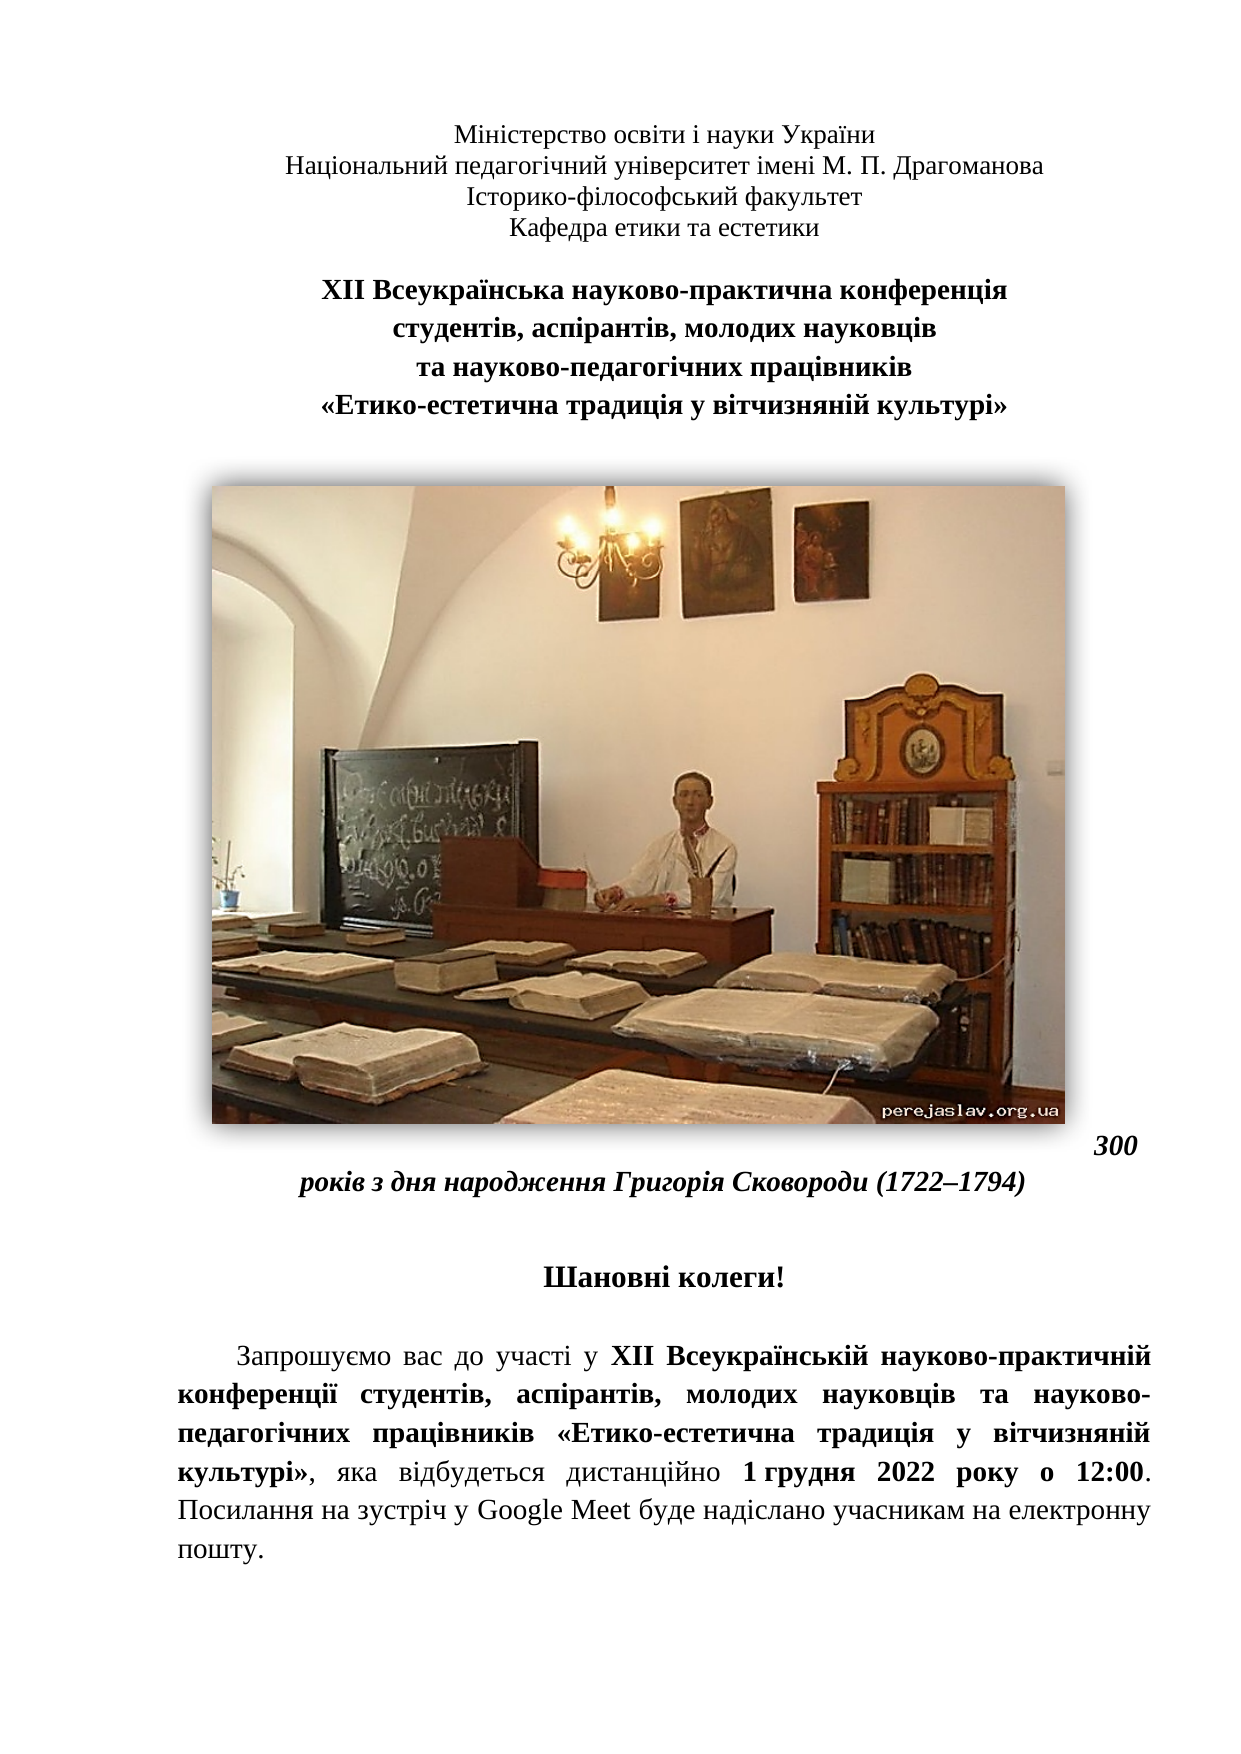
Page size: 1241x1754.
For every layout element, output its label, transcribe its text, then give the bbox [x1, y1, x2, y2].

text студентів, аспірантів, молодих науковців [177, 310, 1152, 344]
picture [212, 486, 1065, 1124]
text XІI Всеукраїнська науково-практична конференція [177, 272, 1152, 305]
text Національний педагогічний університет імені М. П. Драгоманова [177, 149, 1152, 180]
text Шановні колеги! [177, 1258, 1152, 1294]
text Міністерство освіти і науки України [177, 118, 1152, 149]
text «Етико-естетична традиція у вітчизняній культурі» [177, 387, 1152, 421]
text та науково-педагогічних працівників [177, 349, 1152, 382]
text Кафедра етики та естетики [177, 212, 1152, 243]
text Історико-філософський факультет [177, 180, 1152, 212]
text Запрошуємо вас до участі у XІІ Всеукраїнській науково-практичній конференції студентів, аспірантів, молодих науковців та науково-педагогічних працівників «Етико-естетична традиція у вітчизняній культурі», яка відбудеться дистанційно 1 грудня 2022 року о 12:00. Посилання на зустріч у Google Meet буде надіслано учасникам на електронну пошту. [177, 1338, 1152, 1564]
